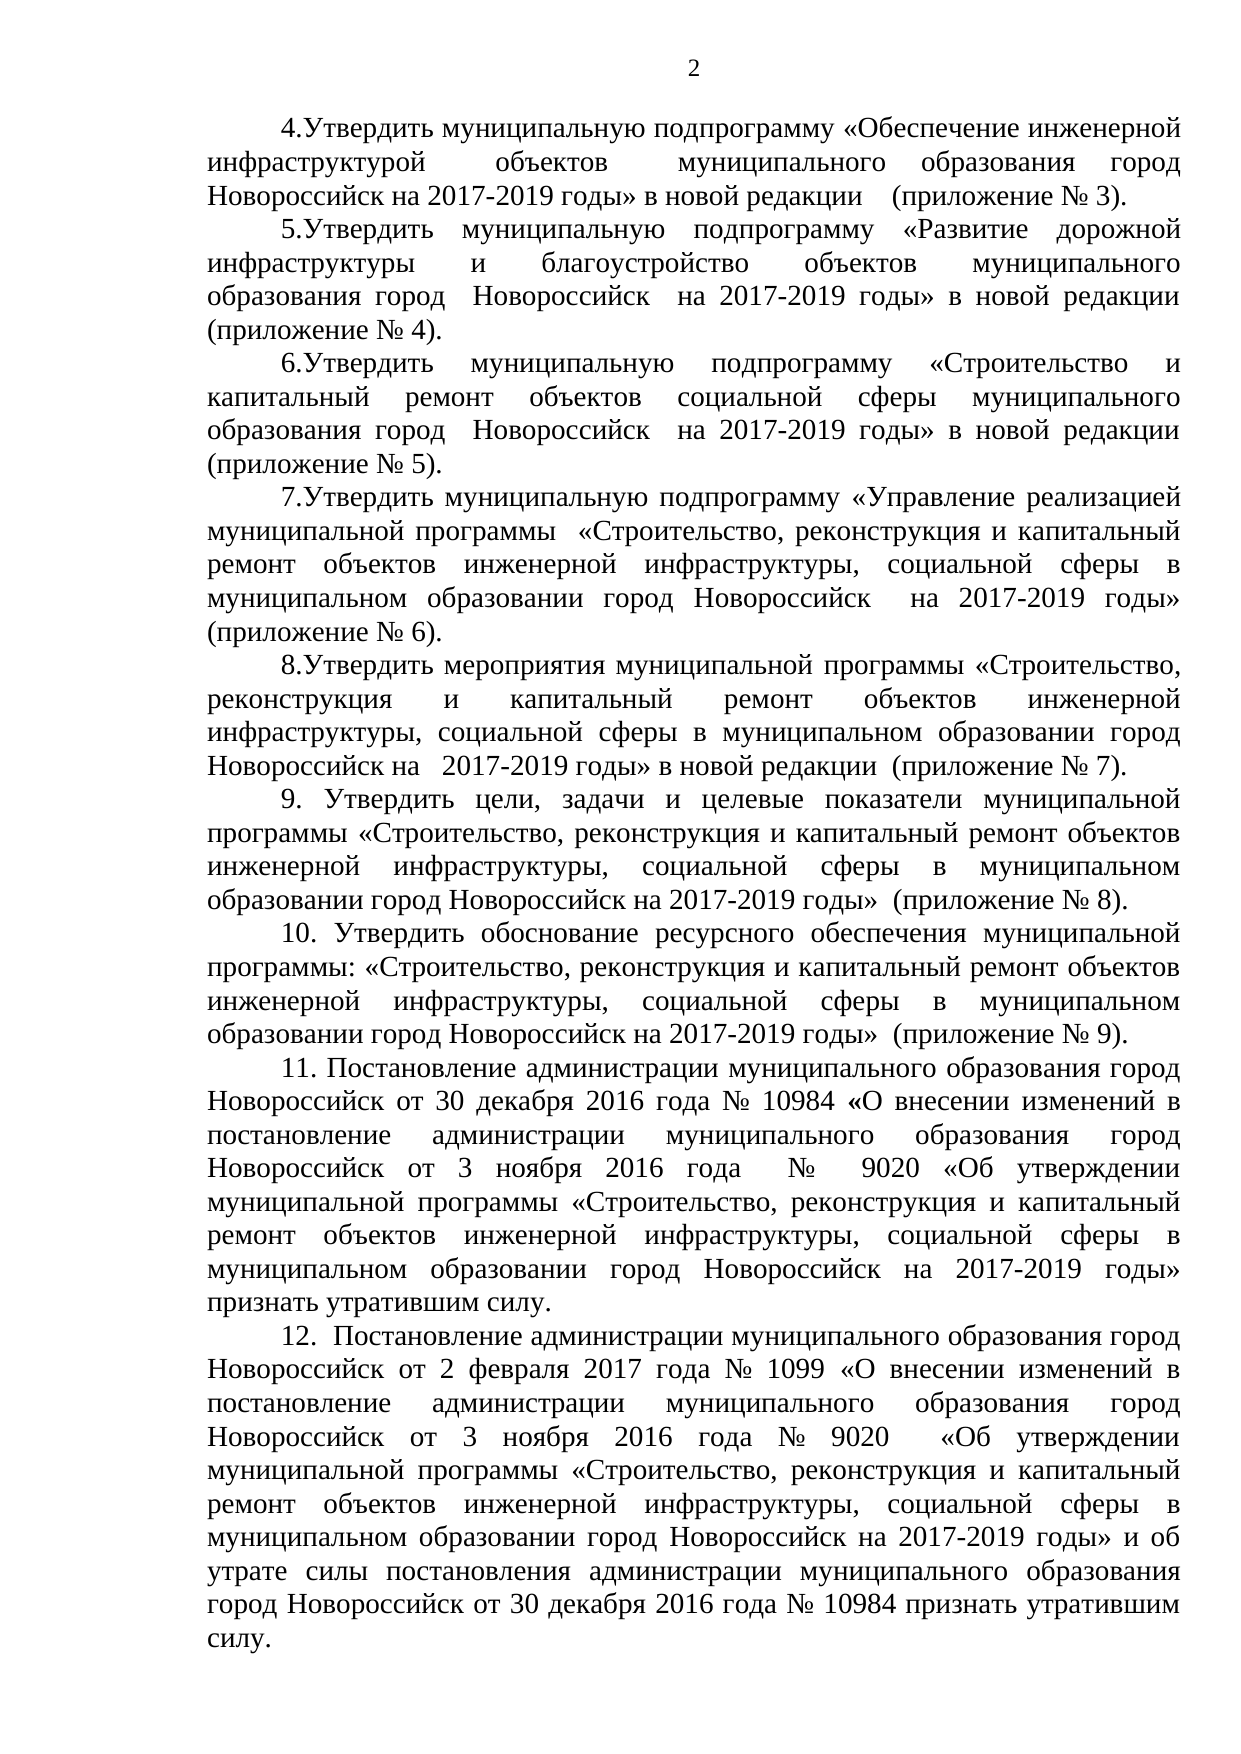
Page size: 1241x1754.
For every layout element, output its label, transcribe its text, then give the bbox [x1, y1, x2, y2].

text 6.Утвердить муниципальную подпрограмму «Строительство и капитальный ремонт объектов социальной сферы муниципального образования город Новороссийск на 2017-2019 годы» в новой редакции (приложение № 5). [207, 345, 1181, 479]
text 4.Утвердить муниципальную подпрограмму «Обеспечение инженерной инфраструктурой объектов муниципального образования город Новороссийск на 2017-2019 годы» в новой редакции (приложение № 3). [207, 111, 1181, 211]
text 9. Утвердить цели, задачи и целевые показатели муниципальной программы «Строительство, реконструкция и капитальный ремонт объектов инженерной инфраструктуры, социальной сферы в муниципальном образовании город Новороссийск на 2017-2019 годы» (приложение № 8). [207, 781, 1181, 916]
text 11. Постановление администрации муниципального образования город Новороссийск от 30 декабря 2016 года № 10984 «О внесении изменений в постановление администрации муниципального образования город Новороссийск от 3 ноября 2016 года № 9020 «Об утверждении муниципальной программы «Строительство, реконструкция и капитальный ремонт объектов инженерной инфраструктуры, социальной сферы в муниципальном образовании город Новороссийск на 2017-2019 годы» признать утратившим силу. [207, 1050, 1181, 1318]
text 5.Утвердить муниципальную подпрограмму «Развитие дорожной инфраструктуры и благоустройство объектов муниципального образования город Новороссийск на 2017-2019 годы» в новой редакции (приложение № 4). [207, 211, 1181, 345]
text 10. Утвердить обоснование ресурсного обеспечения муниципальной программы: «Строительство, реконструкция и капитальный ремонт объектов инженерной инфраструктуры, социальной сферы в муниципальном образовании город Новороссийск на 2017-2019 годы» (приложение № 9). [207, 916, 1181, 1050]
text 12. Постановление администрации муниципального образования город Новороссийск от 2 февраля 2017 года № 1099 «О внесении изменений в постановление администрации муниципального образования город Новороссийск от 3 ноября 2016 года № 9020 «Об утверждении муниципальной программы «Строительство, реконструкция и капитальный ремонт объектов инженерной инфраструктуры, социальной сферы в муниципальном образовании город Новороссийск на 2017-2019 годы» и об утрате силы постановления администрации муниципального образования город Новороссийск от 30 декабря 2016 года № 10984 признать утратившим силу. [207, 1318, 1181, 1653]
text 8.Утвердить мероприятия муниципальной программы «Строительство, реконструкция и капитальный ремонт объектов инженерной инфраструктуры, социальной сферы в муниципальном образовании город Новороссийск на 2017-2019 годы» в новой редакции (приложение № 7). [207, 647, 1181, 781]
text 7.Утвердить муниципальную подпрограмму «Управление реализацией муниципальной программы «Строительство, реконструкция и капитальный ремонт объектов инженерной инфраструктуры, социальной сферы в муниципальном образовании город Новороссийск на 2017-2019 годы» (приложение № 6). [207, 479, 1181, 647]
